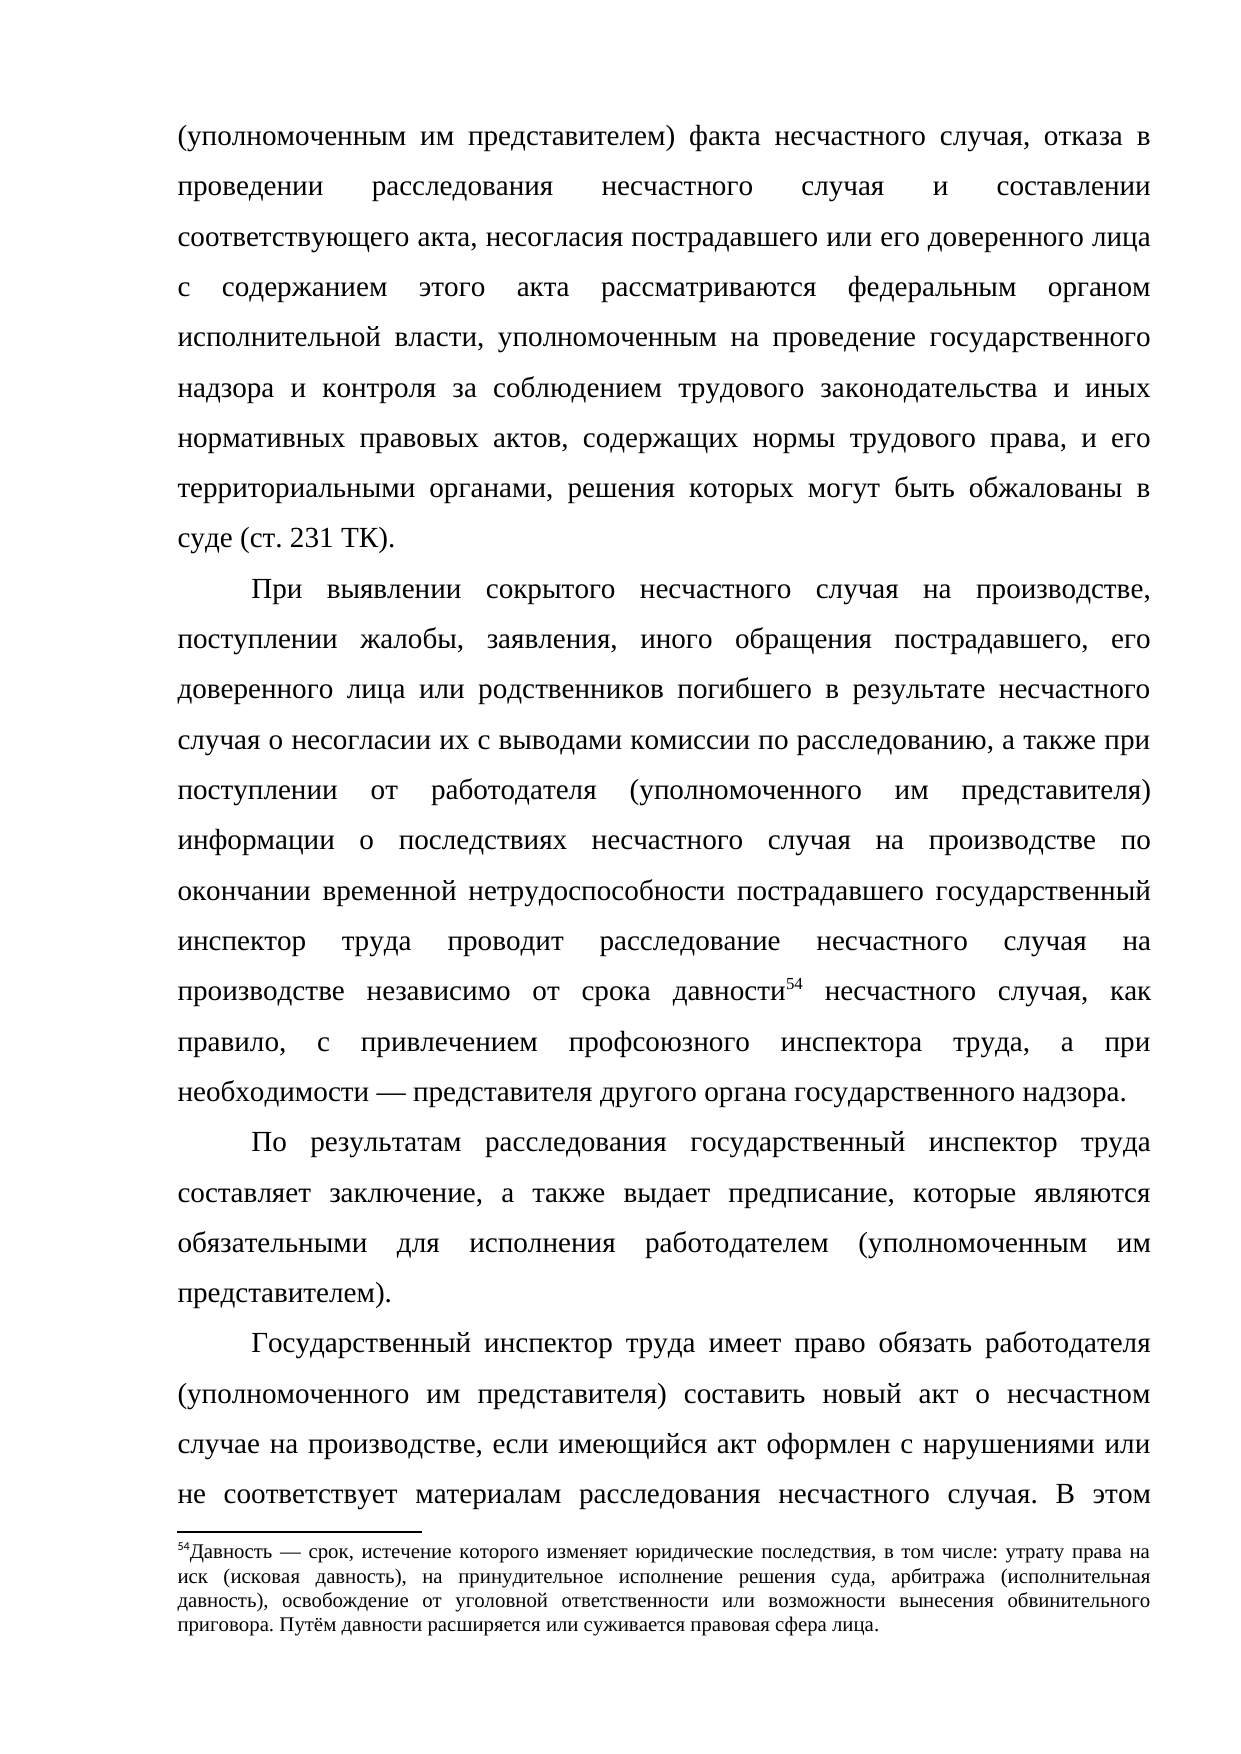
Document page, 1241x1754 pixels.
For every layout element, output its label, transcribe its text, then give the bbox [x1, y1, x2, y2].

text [177, 1326, 1152, 1510]
text При выявлении сокрытого несчастного случая на производстве, поступлении жалобы, заявления, иного обращения пострадавшего, его доверенного лица или родственников погибшего в результате несчастного случая о несогласии их с выводами комиссии по расследованию, а также при поступлении от работодателя (уполномоченного им представителя) информации о последствиях несчастного случая на производстве по окончании временной нетрудоспособности пострадавшего государственный инспектор труда проводит расследование несчастного случая на производстве независимо от срока давности несчастного случая, как правило, с привлечением профсоюзного инспектора труда, а при необходимости — представителя другого органа государственного надзора. [177, 571, 1152, 1108]
text По результатам расследования государственный инспектор труда составляет заключение, а также выдает предписание, которые являются обязательными для исполнения работодателем (уполномоченным им представителем). [177, 1124, 1152, 1309]
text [177, 118, 1152, 554]
